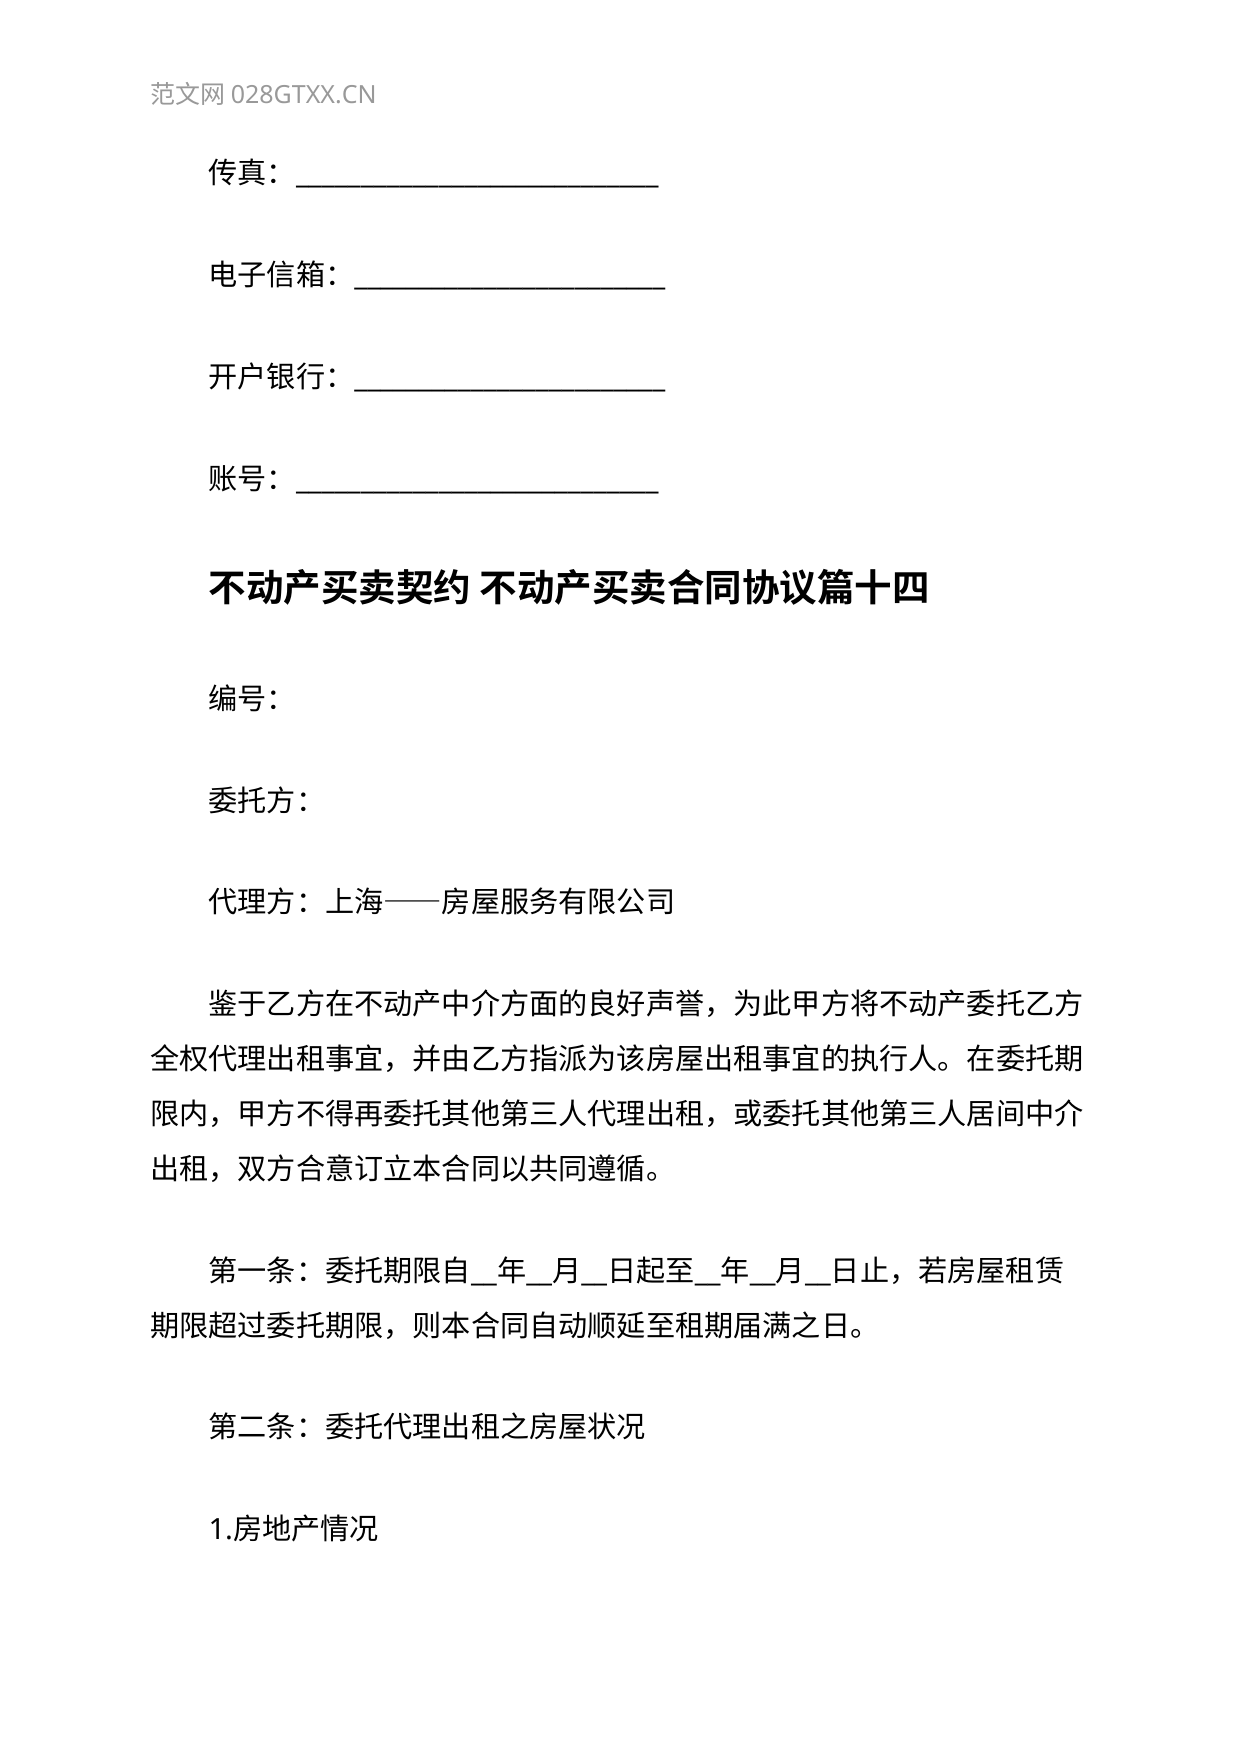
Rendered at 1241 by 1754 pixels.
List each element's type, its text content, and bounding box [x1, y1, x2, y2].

text 编号： [150, 675, 1090, 718]
text 1.房地产情况 [150, 1506, 1090, 1548]
text 鉴于乙方在不动产中介方面的良好声誉，为此甲方将不动产委托乙方全权代理出租事宜，并由乙方指派为该房屋出租事宜的执行人。在委托期限内，甲方不得再委托其他第三人代理出租，或委托其他第三人居间中介出租，双方合意订立本合同以共同遵循。 [150, 981, 1090, 1188]
text 第二条：委托代理出租之房屋状况 [150, 1404, 1090, 1446]
text 不动产买卖契约 不动产买卖合同协议篇十四 [150, 558, 1090, 612]
text 委托方： [150, 777, 1090, 819]
text 代理方：上海——房屋服务有限公司 [150, 879, 1090, 921]
text 传真：____________________________ [150, 150, 1090, 192]
text 第一条：委托期限自__年__月__日起至__年__月__日止，若房屋租赁期限超过委托期限，则本合同自动顺延至租期届满之日。 [150, 1247, 1090, 1344]
text 账号：____________________________ [150, 456, 1090, 498]
text 电子信箱：________________________ [150, 252, 1090, 294]
text 开户银行：________________________ [150, 354, 1090, 396]
